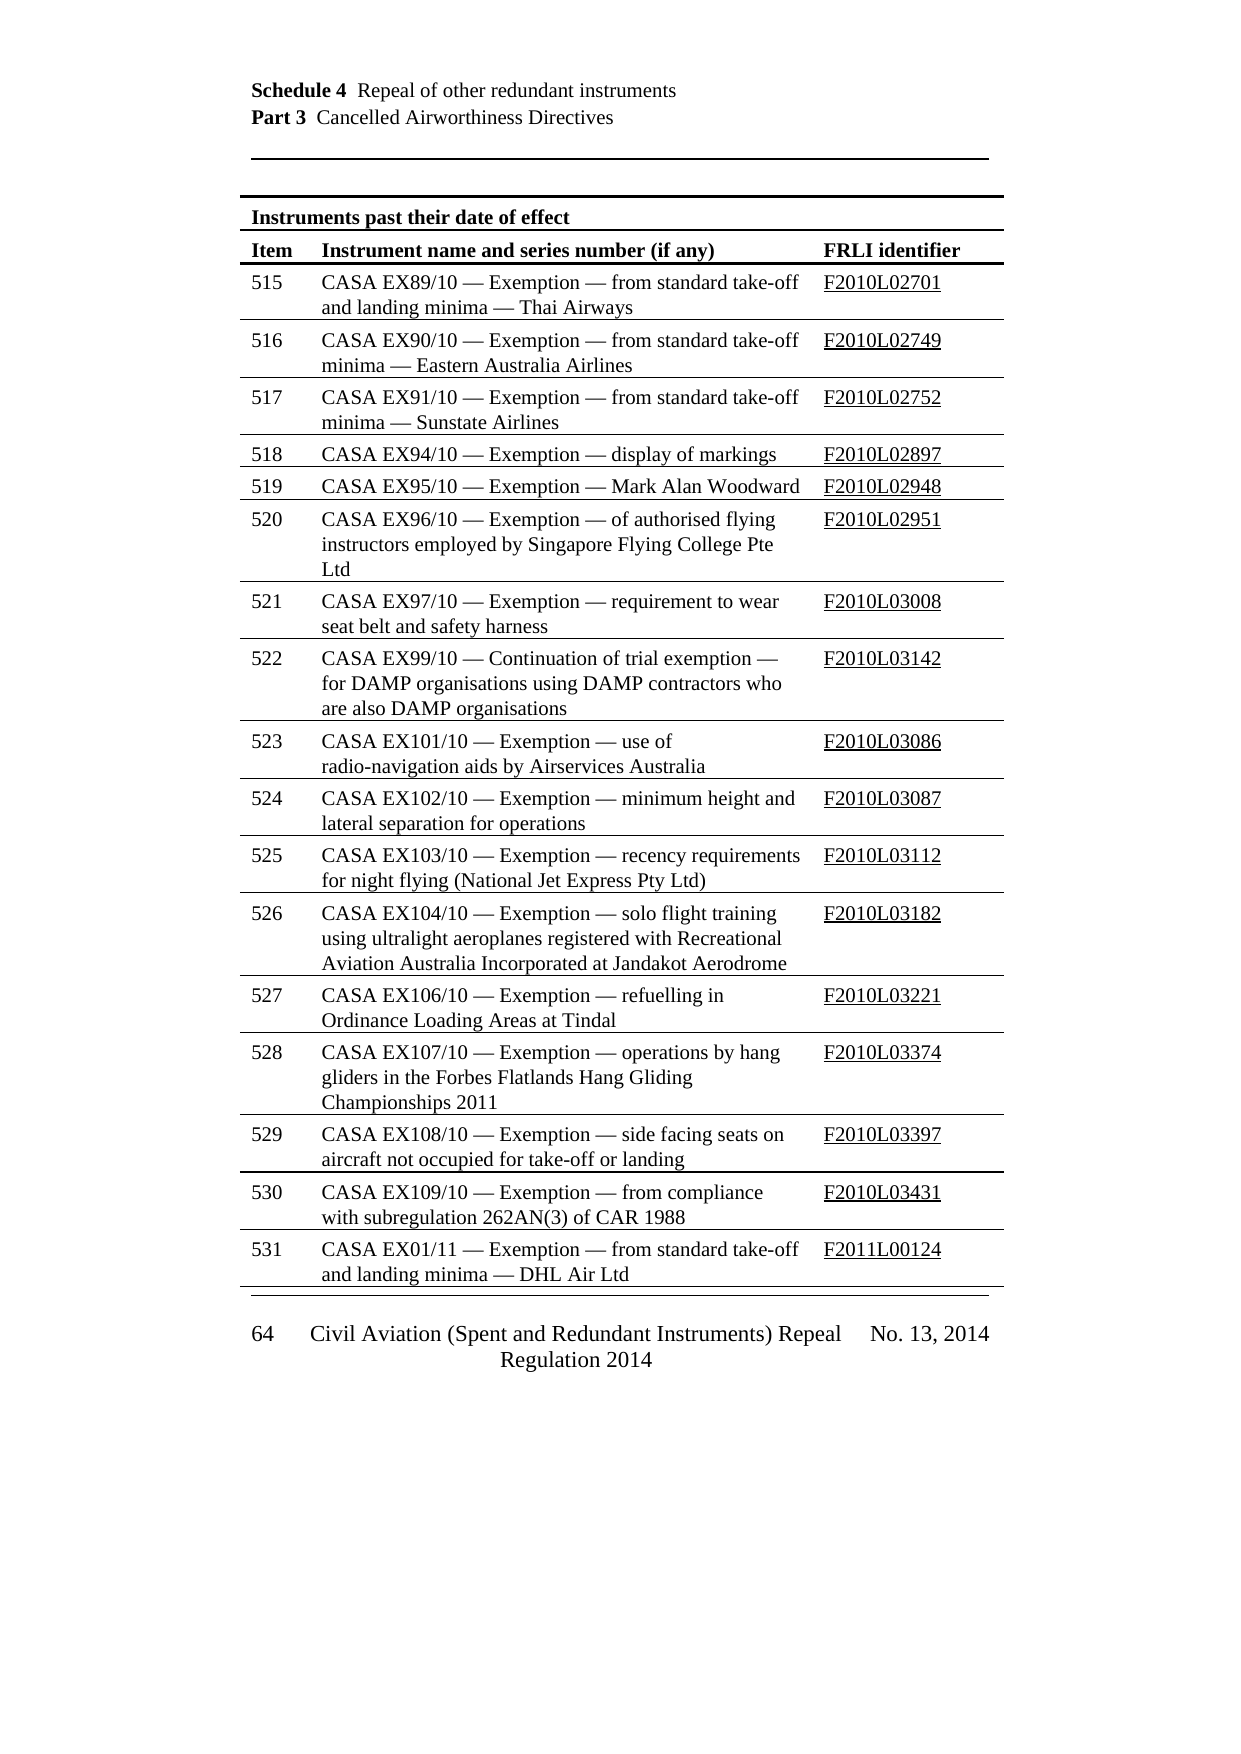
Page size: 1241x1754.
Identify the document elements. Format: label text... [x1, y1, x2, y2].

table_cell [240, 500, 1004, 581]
table_cell Instrument name and series number (if any) [310, 231, 812, 262]
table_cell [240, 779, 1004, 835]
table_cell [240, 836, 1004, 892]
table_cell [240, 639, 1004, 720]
table_cell Item [240, 231, 310, 262]
table_cell FRLI identifier [812, 231, 1004, 262]
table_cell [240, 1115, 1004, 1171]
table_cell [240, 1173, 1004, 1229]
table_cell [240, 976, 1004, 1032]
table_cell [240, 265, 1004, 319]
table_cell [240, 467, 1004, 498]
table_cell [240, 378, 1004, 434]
table_header Instruments past their date of effect [240, 198, 1004, 229]
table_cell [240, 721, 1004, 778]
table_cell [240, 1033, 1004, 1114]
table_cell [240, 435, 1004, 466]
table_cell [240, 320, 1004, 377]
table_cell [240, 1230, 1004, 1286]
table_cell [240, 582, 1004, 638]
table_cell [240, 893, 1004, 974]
